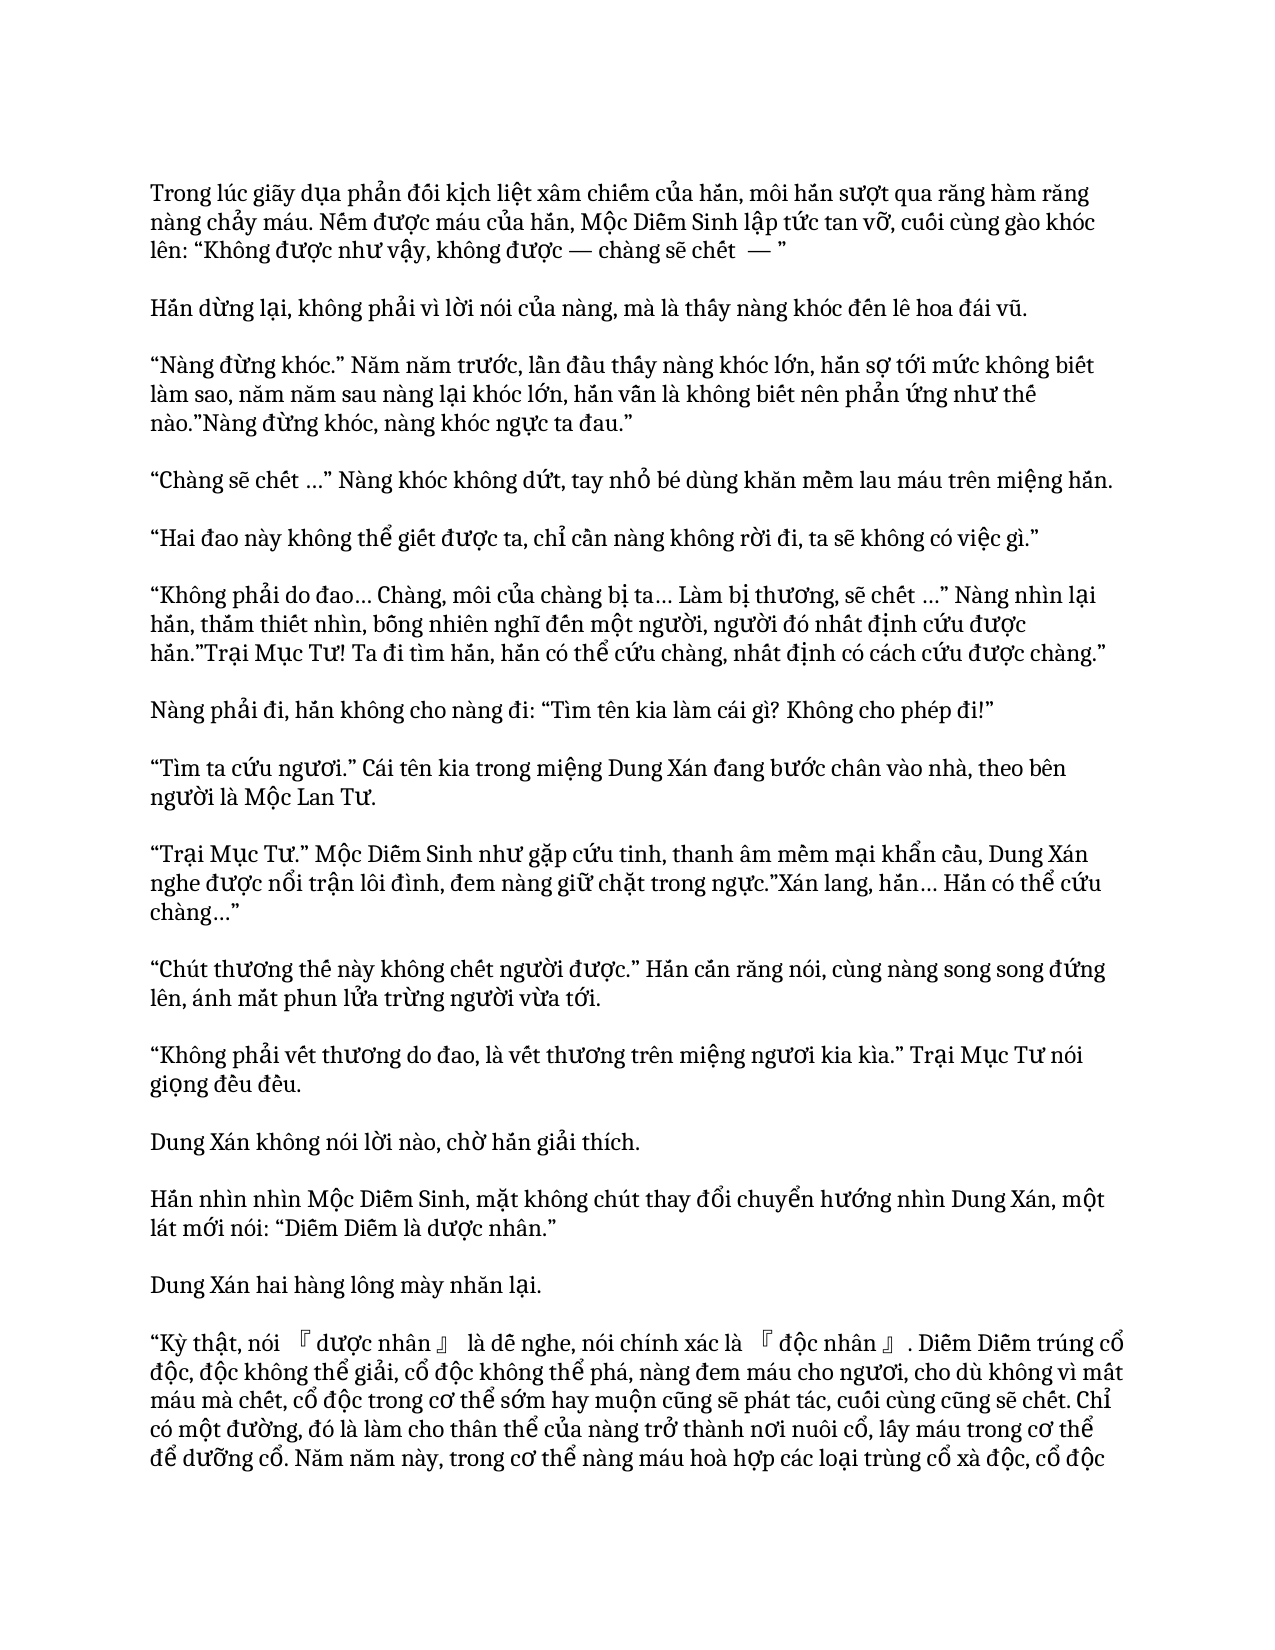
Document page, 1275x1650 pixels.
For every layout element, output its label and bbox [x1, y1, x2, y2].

text [150, 150, 1125, 1472]
